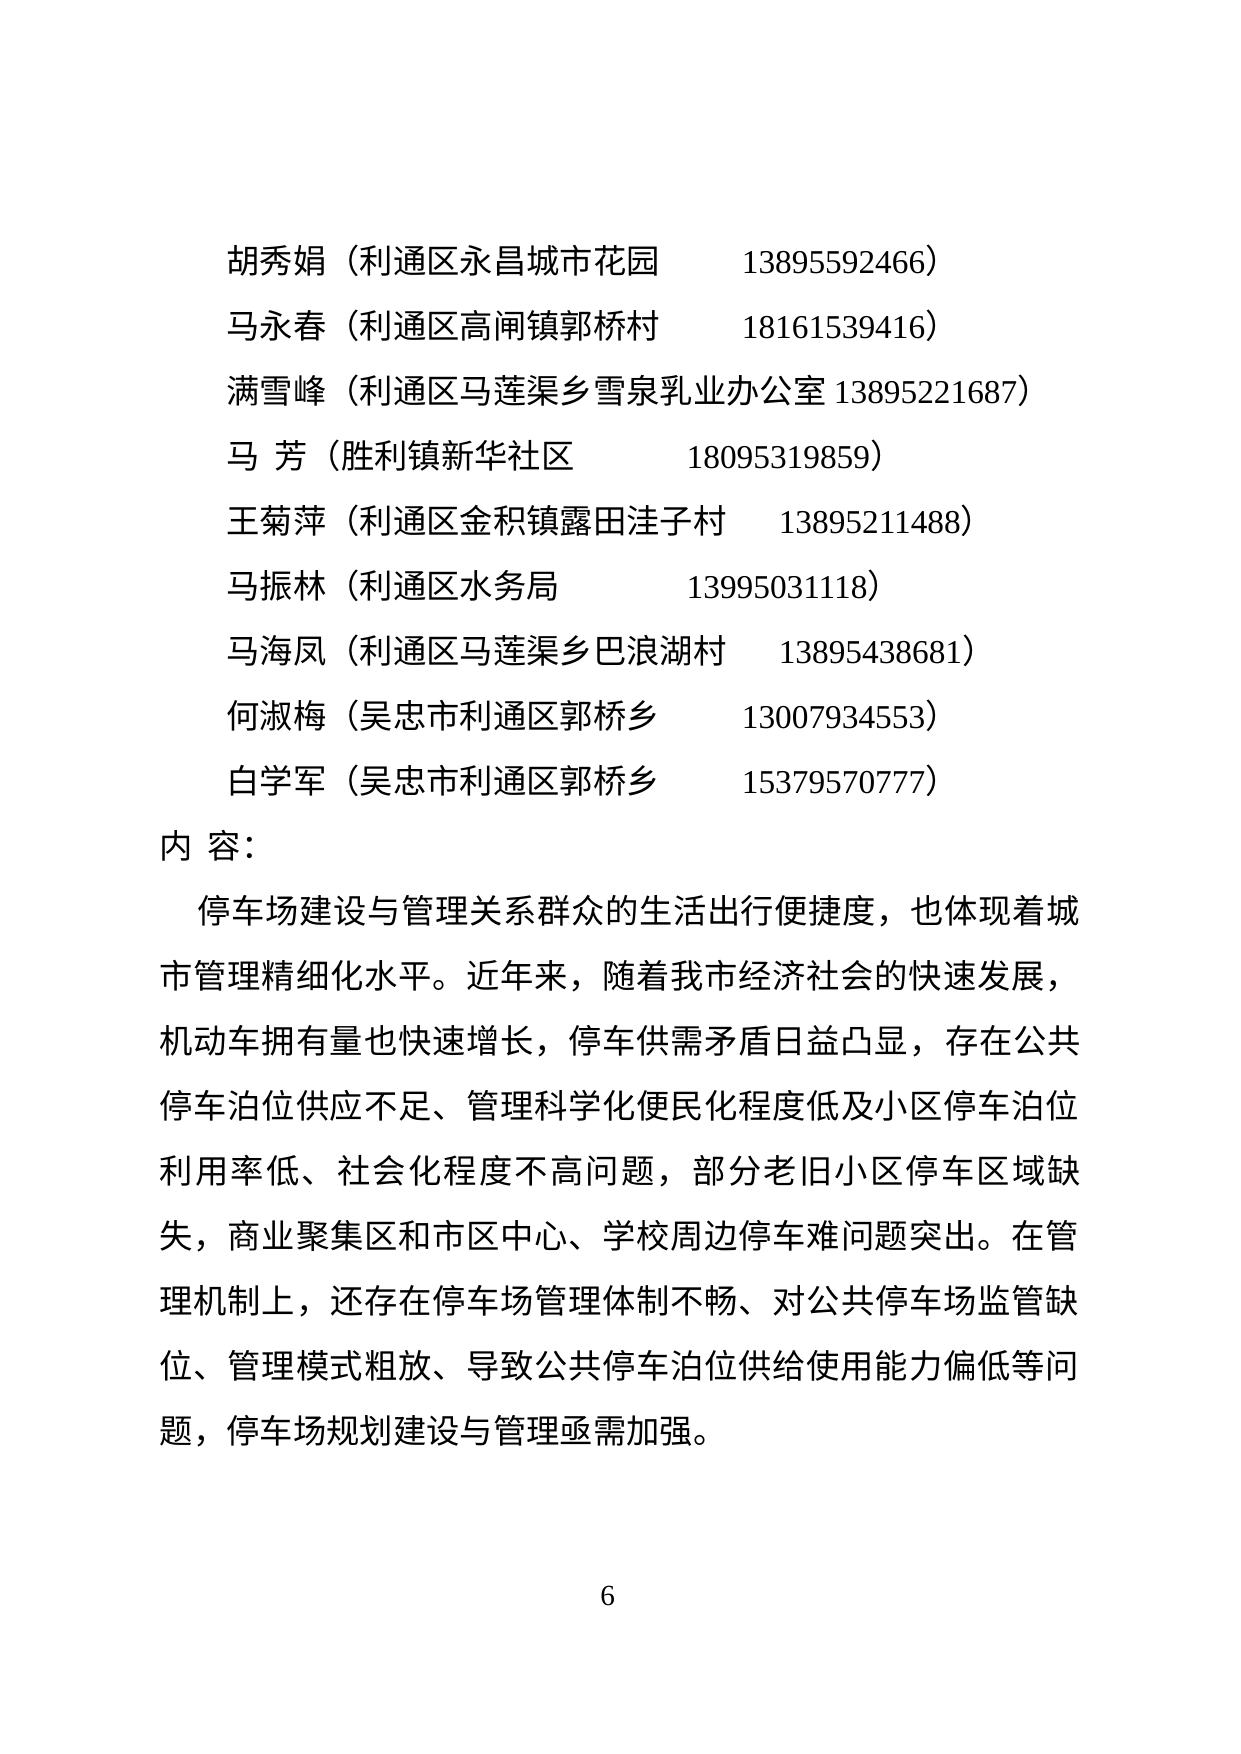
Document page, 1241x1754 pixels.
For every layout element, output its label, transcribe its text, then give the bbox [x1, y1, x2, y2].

text 王菊萍（利通区金积镇露田洼子村 13895211488） [159, 487, 1081, 552]
text 马海凤（利通区马莲渠乡巴浪湖村 13895438681） [159, 617, 1081, 682]
text 内 容： [159, 812, 1081, 877]
text 满雪峰（利通区马莲渠乡雪泉乳业办公室 13895221687） [159, 357, 1081, 422]
text 白学军（吴忠市利通区郭桥乡 15379570777） [159, 747, 1081, 812]
text 停车场建设与管理关系群众的生活出行便捷度，也体现着城市管理精细化水平。近年来，随着我市经济社会的快速发展，机动车拥有量也快速增长，停车供需矛盾日益凸显，存在公共停车泊位供应不足、管理科学化便民化程度低及小区停车泊位利用率低、社会化程度不高问题，部分老旧小区停车区域缺失，商业聚集区和市区中心、学校周边停车难问题突出。在管理机制上，还存在停车场管理体制不畅、对公共停车场监管缺位、管理模式粗放、导致公共停车泊位供给使用能力偏低等问题，停车场规划建设与管理亟需加强。 [159, 877, 1081, 1462]
text 马振林（利通区水务局 13995031118） [159, 552, 1081, 617]
text 马 芳（胜利镇新华社区 18095319859） [159, 422, 1081, 487]
text 马永春（利通区高闸镇郭桥村 18161539416） [159, 292, 1081, 357]
text 胡秀娟（利通区永昌城市花园 13895592466） [159, 227, 1081, 292]
text 何淑梅（吴忠市利通区郭桥乡 13007934553） [159, 682, 1081, 747]
